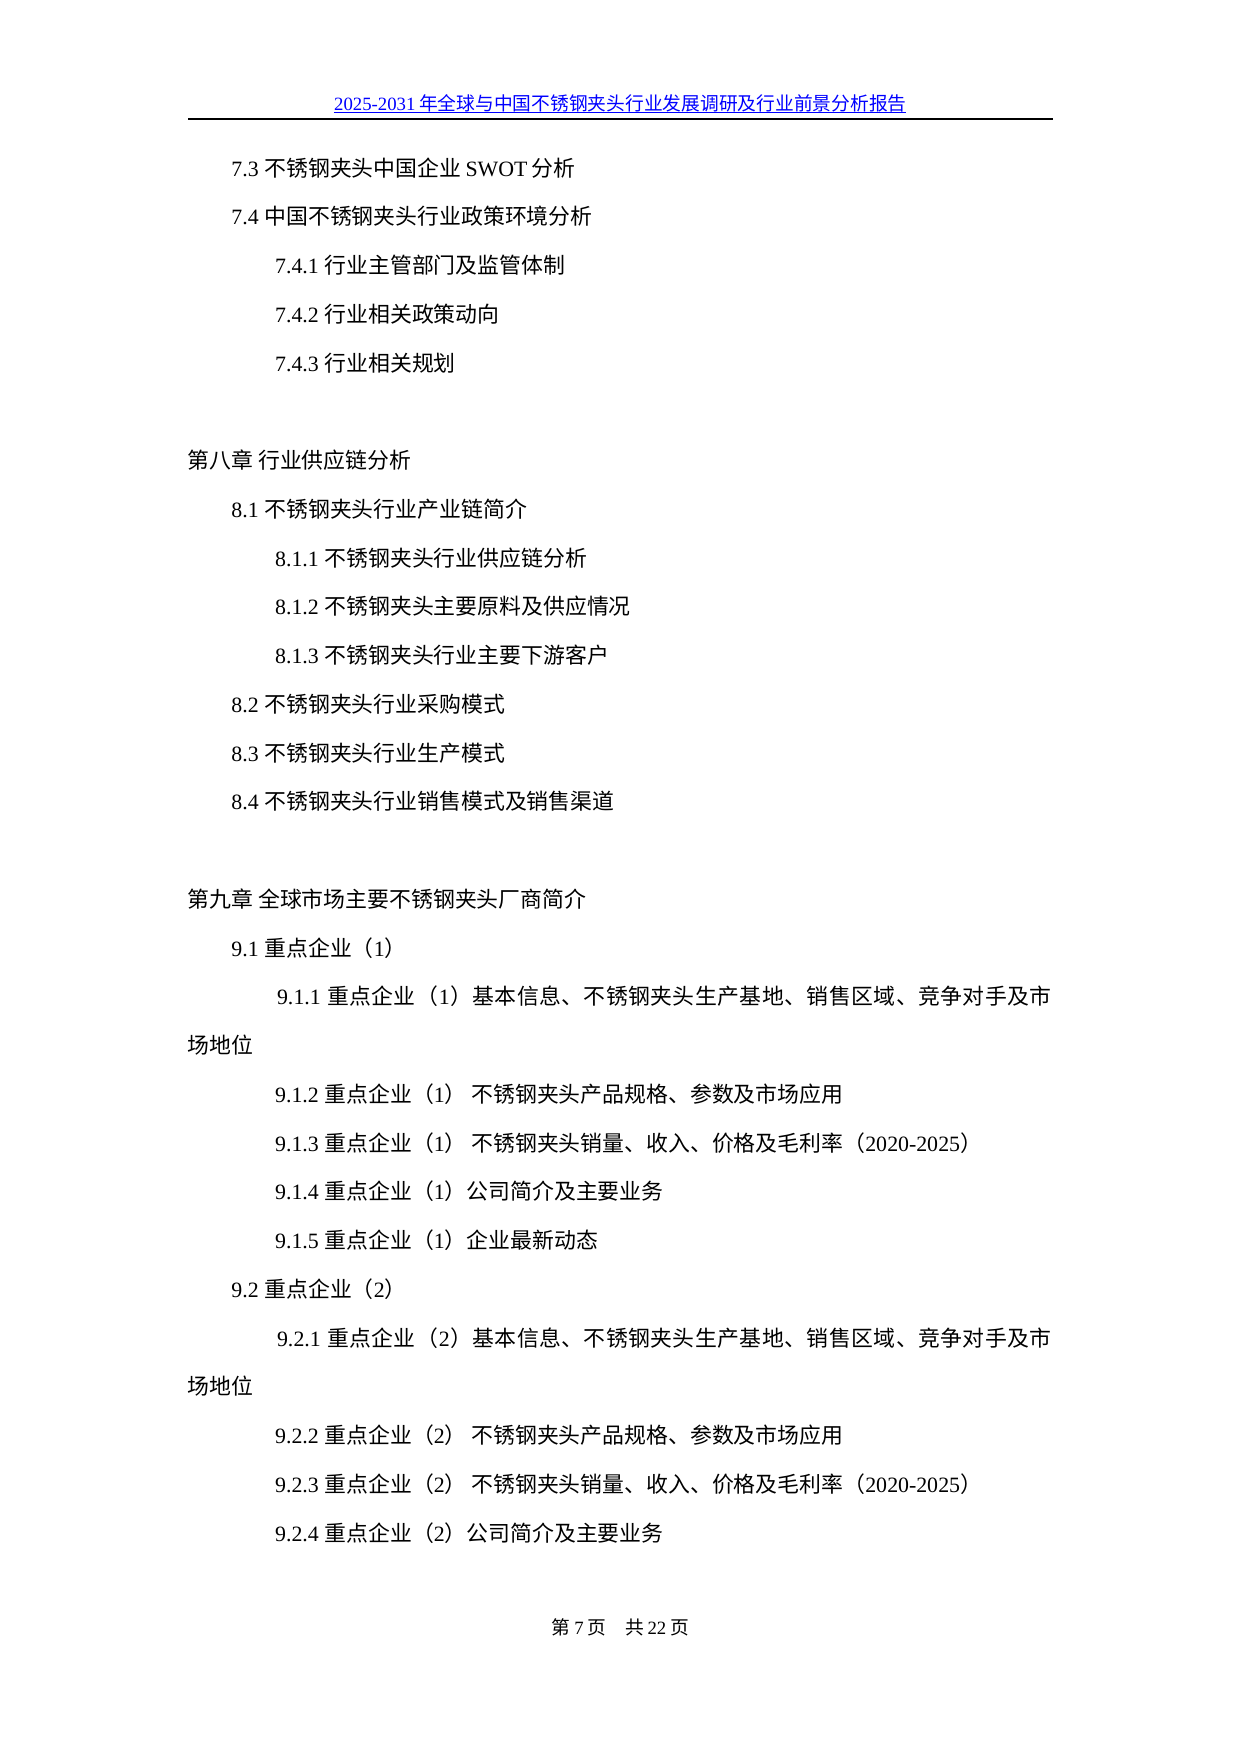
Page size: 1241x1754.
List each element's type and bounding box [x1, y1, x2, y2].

text [187, 150, 1053, 1548]
